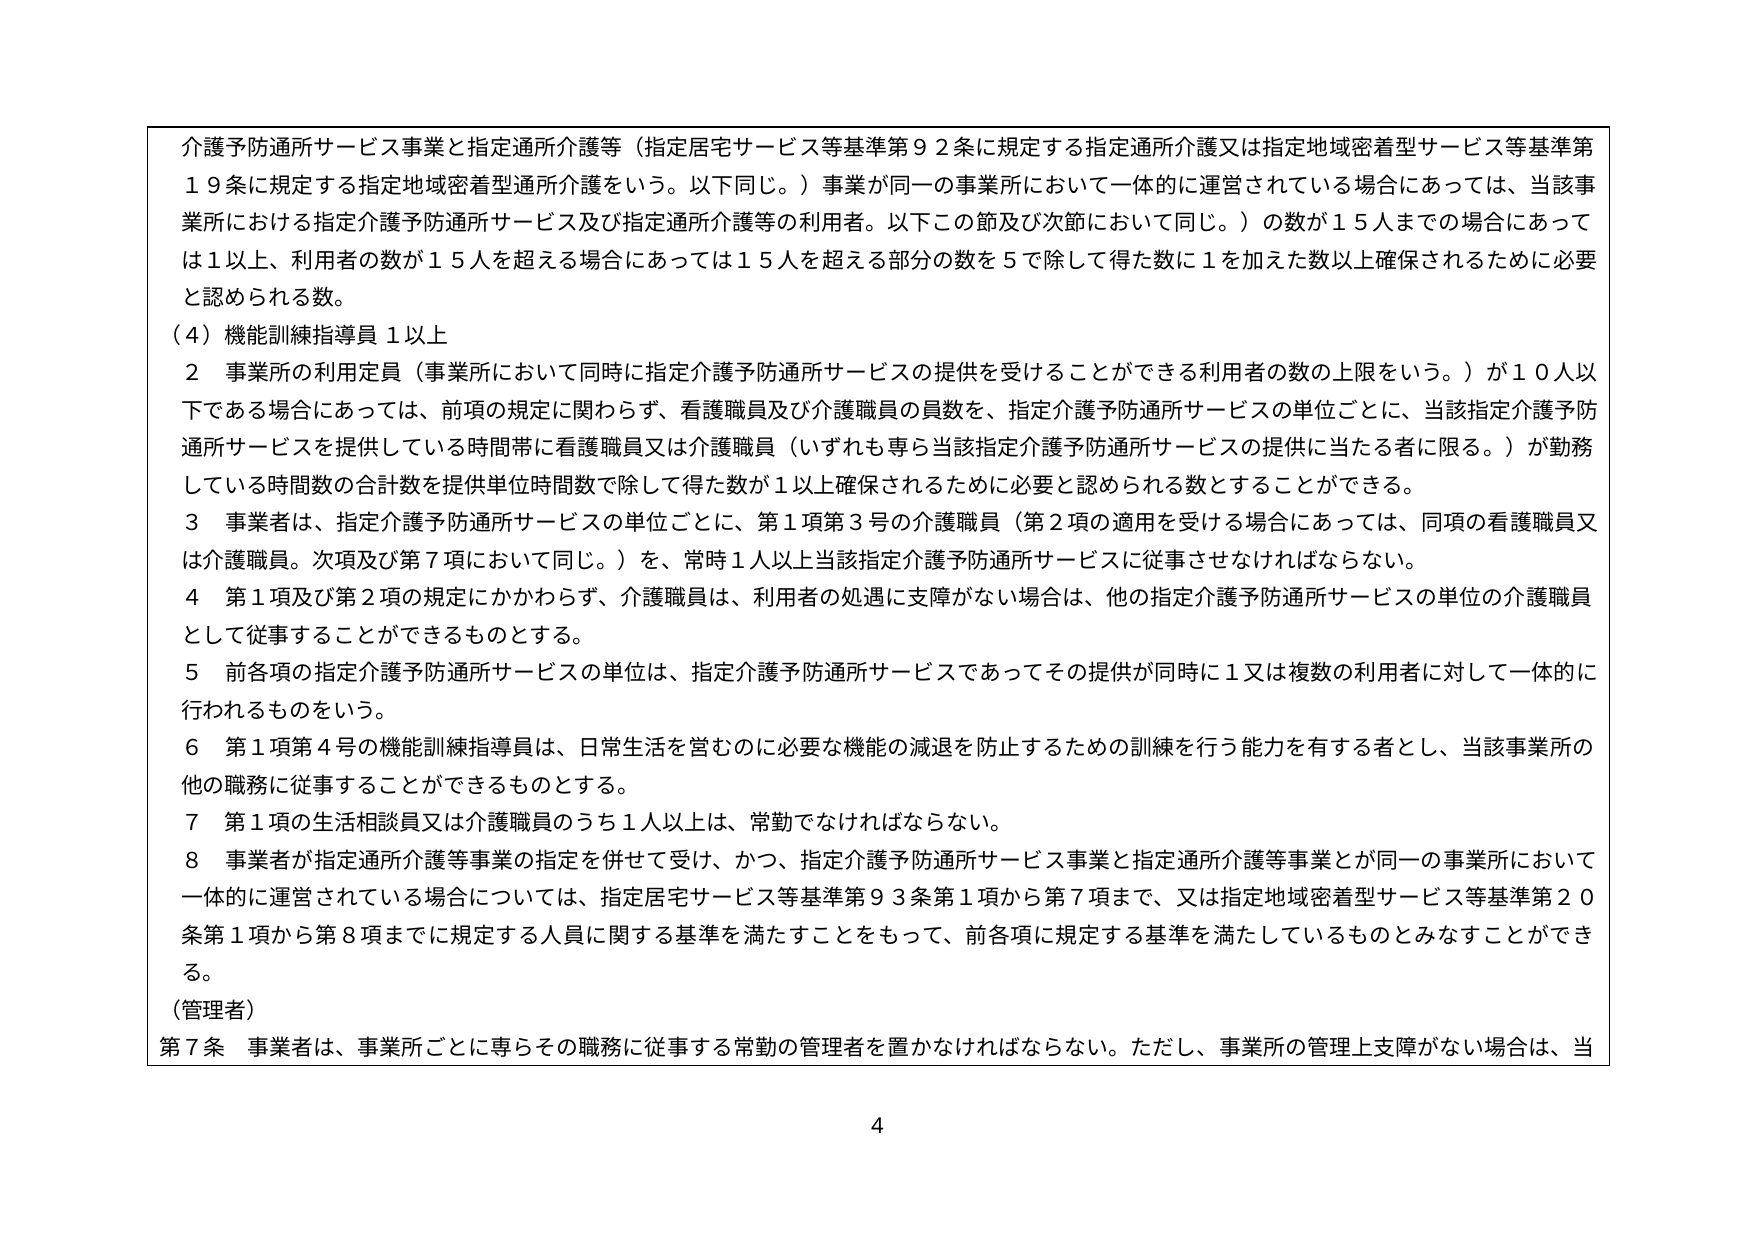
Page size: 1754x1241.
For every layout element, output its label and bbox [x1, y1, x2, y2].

table_header [148, 128, 1609, 1065]
